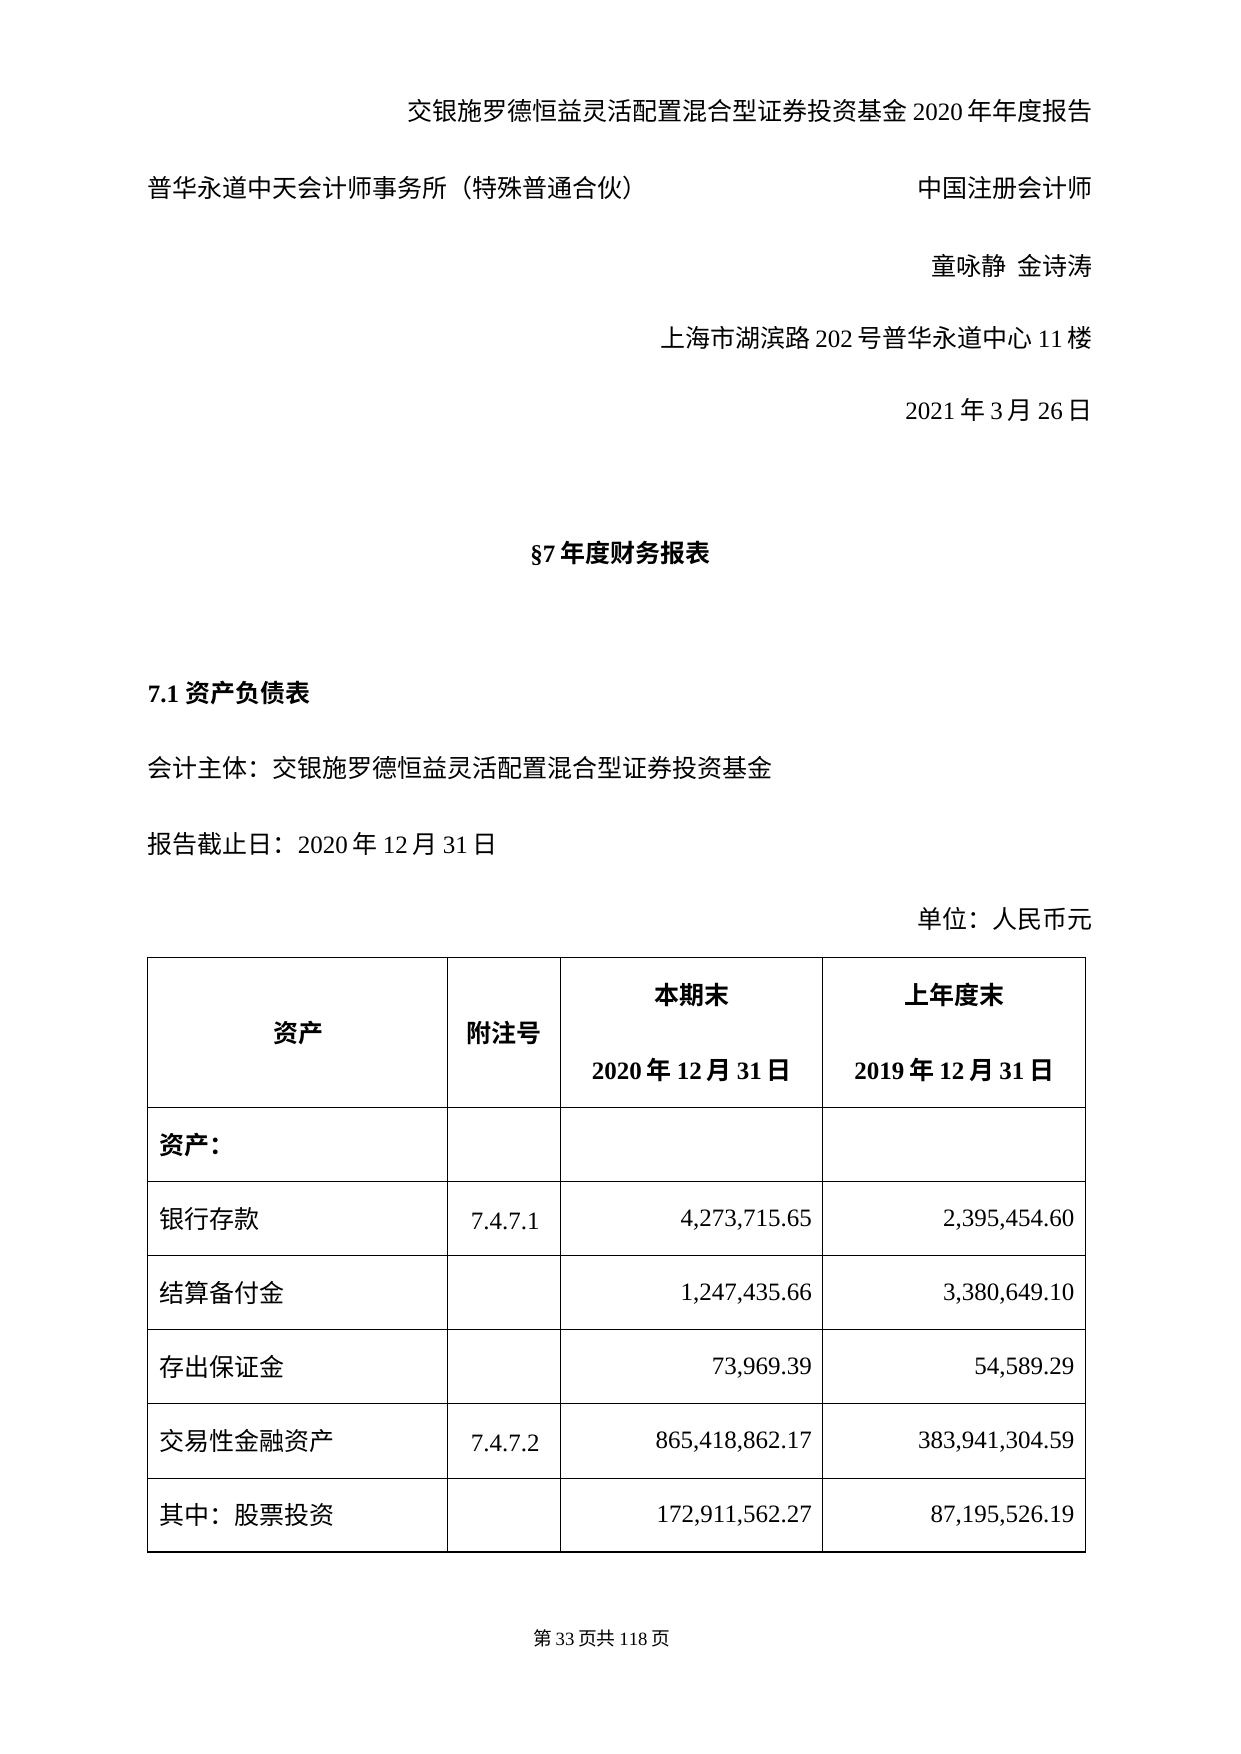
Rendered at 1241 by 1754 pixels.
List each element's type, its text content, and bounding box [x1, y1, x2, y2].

table_header 中国注册会计师 [827, 154, 1104, 232]
table_cell 交易性金融资产 [148, 1404, 447, 1477]
table_header 普华永道中天会计师事务所（特殊普通合伙） [136, 154, 827, 232]
table_cell 73,969.39 [561, 1330, 822, 1403]
table_cell 其中：股票投资 [148, 1479, 447, 1551]
table_cell [448, 1330, 560, 1403]
table_cell 172,911,562.27 [561, 1479, 822, 1551]
table_cell 87,195,526.19 [823, 1479, 1085, 1551]
table_cell 383,941,304.59 [823, 1404, 1085, 1477]
text 会计主体：交银施罗德恒益灵活配置混合型证券投资基金 [148, 734, 1092, 799]
table_header 上年度末 2019年12月31日 [823, 958, 1085, 1107]
table_cell 4,273,715.65 [561, 1182, 822, 1255]
table_cell [448, 1108, 560, 1181]
table_cell 7.4.7.2 [448, 1404, 560, 1477]
table_cell 865,418,862.17 [561, 1404, 822, 1477]
text 2021年3月26日 [148, 376, 1092, 441]
table_cell 存出保证金 [148, 1330, 447, 1403]
table_cell [561, 1108, 822, 1181]
text 上海市湖滨路202号普华永道中心11楼 [148, 304, 1092, 369]
table_cell 54,589.29 [823, 1330, 1085, 1403]
table_cell 7.4.7.1 [448, 1182, 560, 1255]
table_cell 结算备付金 [148, 1256, 447, 1329]
text 报告截止日：2020年12月31日 [148, 810, 1092, 875]
table_cell 资产： [148, 1108, 447, 1181]
subtitle 7.1 资产负债表 [148, 659, 1092, 724]
table_cell 银行存款 [148, 1182, 447, 1255]
table_cell 1,247,435.66 [561, 1256, 822, 1329]
table_cell [823, 1108, 1085, 1181]
table_header 附注号 [448, 958, 560, 1107]
text 单位：人民币元 [149, 885, 1092, 950]
table_header 本期末 2020年12月31日 [561, 958, 822, 1107]
table_cell 3,380,649.10 [823, 1256, 1085, 1329]
subtitle §7年度财务报表 [148, 519, 1092, 584]
table_cell 2,395,454.60 [823, 1182, 1085, 1255]
table_cell [448, 1256, 560, 1329]
table_cell [448, 1479, 560, 1551]
table_header 资产 [148, 958, 447, 1107]
text 童咏静 金诗涛 [148, 232, 1092, 297]
